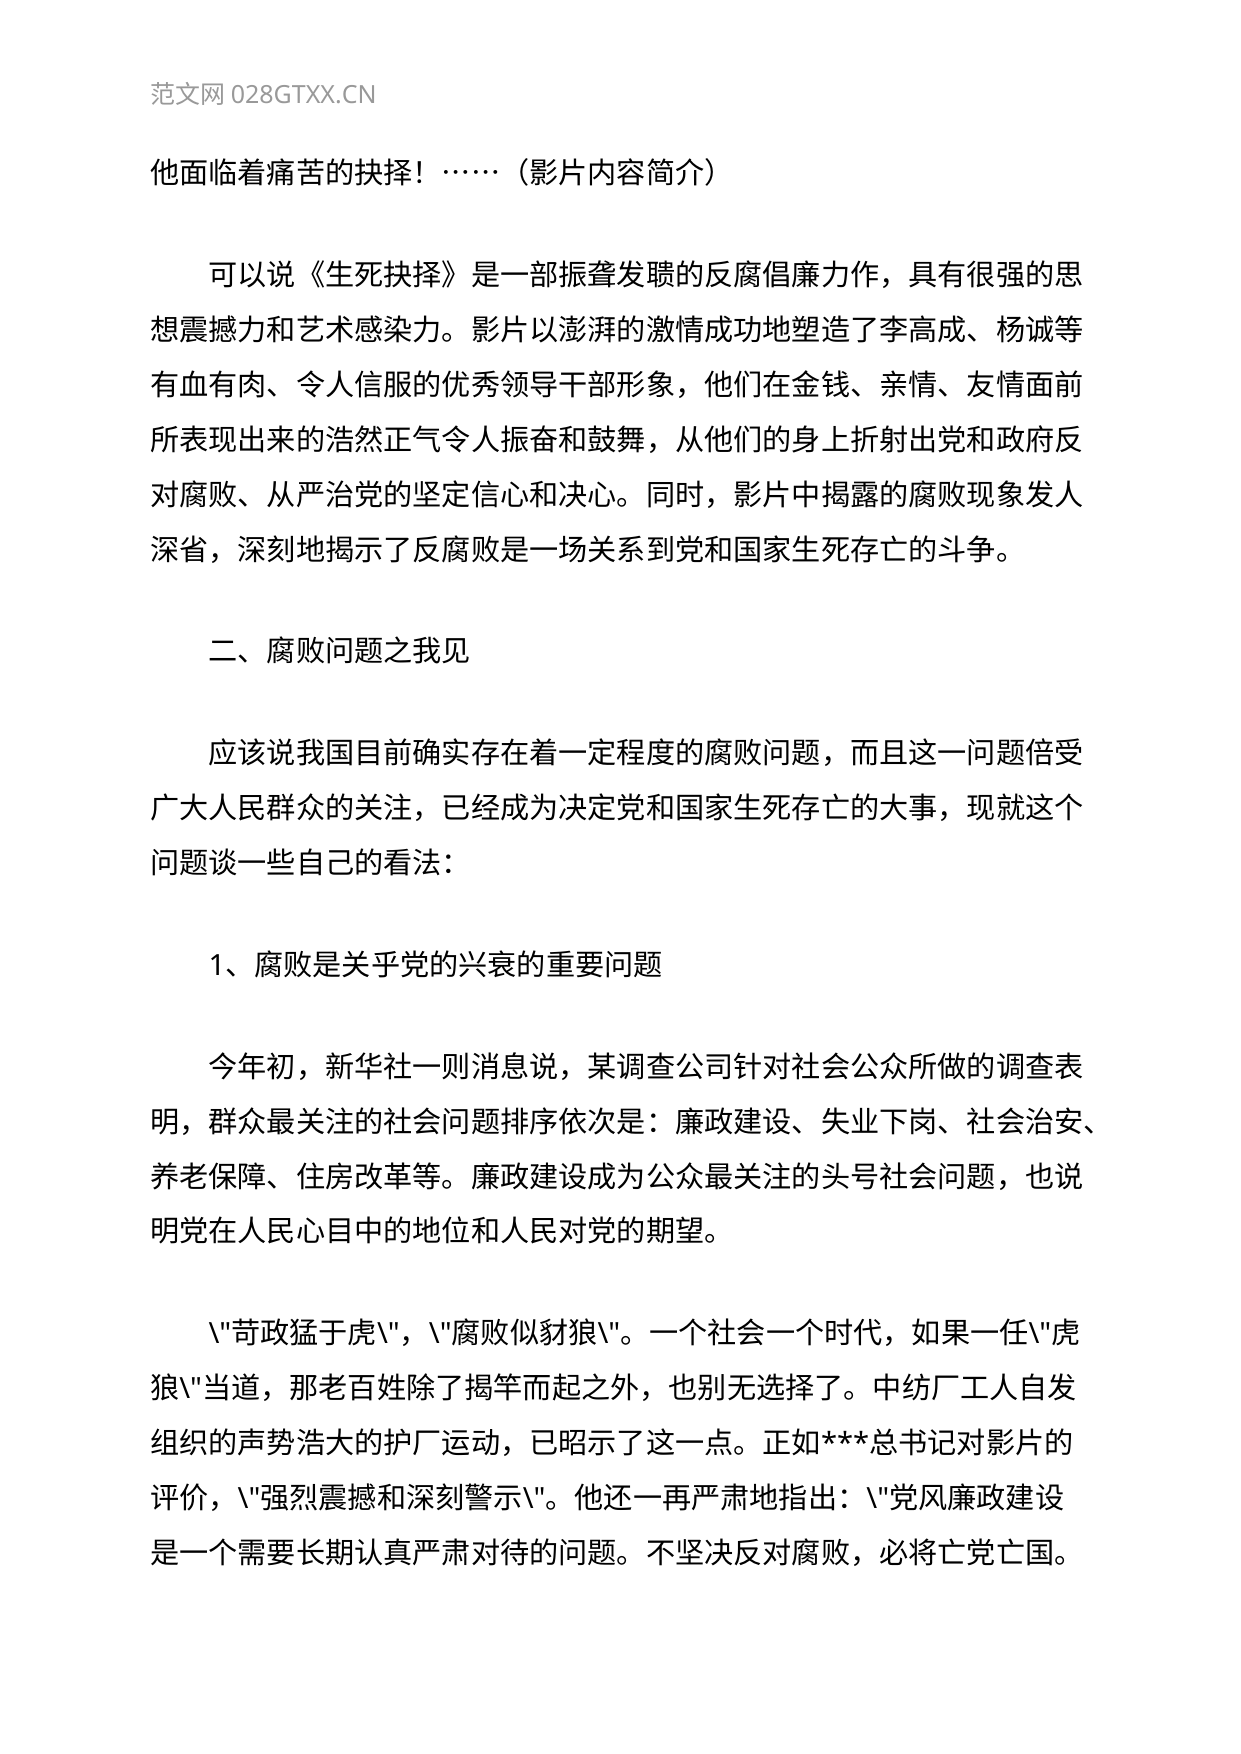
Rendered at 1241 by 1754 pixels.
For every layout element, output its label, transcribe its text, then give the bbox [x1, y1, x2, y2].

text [150, 150, 1090, 192]
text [150, 1310, 1090, 1572]
text 应该说我国目前确实存在着一定程度的腐败问题，而且这一问题倍受广大人民群众的关注，已经成为决定党和国家生死存亡的大事，现就这个问题谈一些自己的看法： [150, 730, 1090, 882]
text 可以说《生死抉择》是一部振聋发聩的反腐倡廉力作，具有很强的思想震撼力和艺术感染力。影片以澎湃的激情成功地塑造了李高成、杨诚等有血有肉、令人信服的优秀领导干部形象，他们在金钱、亲情、友情面前所表现出来的浩然正气令人振奋和鼓舞，从他们的身上折射出党和政府反对腐败、从严治党的坚定信心和决心。同时，影片中揭露的腐败现象发人深省，深刻地揭示了反腐败是一场关系到党和国家生死存亡的斗争。 [150, 252, 1090, 568]
text 二、腐败问题之我见 [150, 628, 1090, 670]
text 今年初，新华社一则消息说，某调查公司针对社会公众所做的调查表明，群众最关注的社会问题排序依次是：廉政建设、失业下岗、社会治安、养老保障、住房改革等。廉政建设成为公众最关注的头号社会问题，也说明党在人民心目中的地位和人民对党的期望。 [150, 1043, 1090, 1250]
text 1、腐败是关乎党的兴衰的重要问题 [150, 941, 1090, 984]
